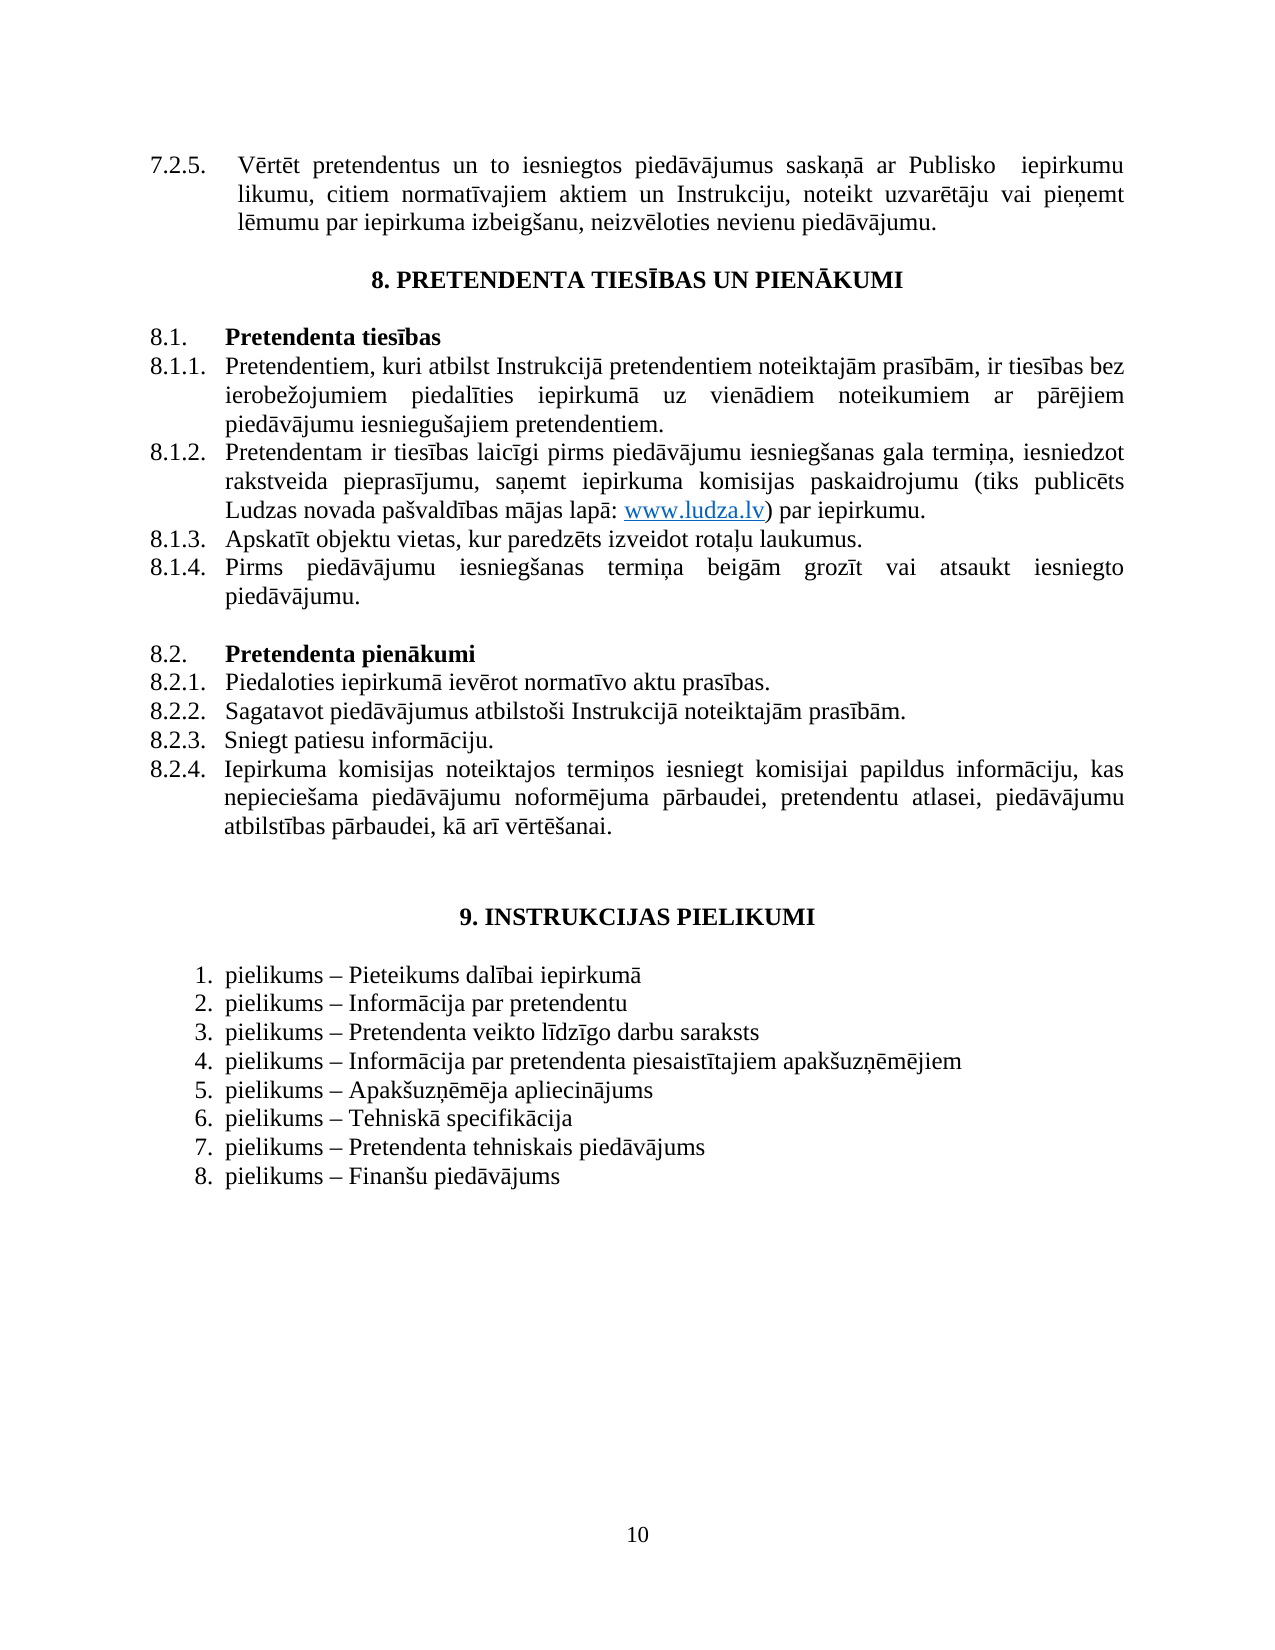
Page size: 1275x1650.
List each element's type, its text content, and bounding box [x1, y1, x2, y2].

text 8.1.2. Pretendentam ir tiesības laicīgi pirms piedāvājumu iesniegšanas gala termiņa, iesniedzot rakstveida pieprasījumu, saņemt iepirkuma komisijas paskaidrojumu (tiks publicēts Ludzas novada pašvaldības mājas lapā: www.ludza.lv) par iepirkumu. [150, 437, 1125, 524]
text 8.2. Pretendenta pienākumi [150, 639, 1125, 667]
list pielikums – Pretendenta veikto līdzīgo darbu saraksts [187, 1017, 1125, 1046]
list pielikums – Apakšuzņēmēja apliecinājums [187, 1075, 1125, 1103]
text 8.1.4. Pirms piedāvājumu iesniegšanas termiņa beigām grozīt vai atsaukt iesniegto piedāvājumu. [150, 552, 1125, 610]
text 8.2.2. Sagatavot piedāvājumus atbilstoši Instrukcijā noteiktajām prasībām. [150, 696, 1125, 725]
list pielikums – Pretendenta tehniskais piedāvājums [187, 1132, 1125, 1161]
text 8.2.4. Iepirkuma komisijas noteiktajos termiņos iesniegt komisijai papildus informāciju, kas nepieciešama piedāvājumu noformējuma pārbaudei, pretendentu atlasei, piedāvājumu atbilstības pārbaudei, kā arī vērtēšanai. [150, 754, 1125, 840]
text 9. INSTRUKCIJAS PIELIKUMI [150, 902, 1125, 931]
list pielikums – Tehniskā specifikācija [187, 1103, 1125, 1132]
text 8. Pretendenta tiesības un pienākumi [150, 265, 1125, 294]
text 8.1.1. Pretendentiem, kuri atbilst Instrukcijā pretendentiem noteiktajām prasībām, ir tiesības bez ierobežojumiem piedalīties iepirkumā uz vienādiem noteikumiem ar pārējiem piedāvājumu iesniegušajiem pretendentiem. [150, 351, 1125, 437]
text 8.1.3. Apskatīt objektu vietas, kur paredzēts izveidot rotaļu laukumus. [150, 524, 1125, 552]
list pielikums – Informācija par pretendentu [194, 988, 1125, 1017]
list pielikums – Finanšu piedāvājums [187, 1161, 1125, 1190]
text 8.2.1. Piedaloties iepirkumā ievērot normatīvo aktu prasības. [150, 667, 1125, 696]
list Vērtēt pretendentus un to iesniegtos piedāvājumus saskaņā ar Publisko iepirkumu likumu, citiem normatīvajiem aktiem un Instrukciju, noteikt uzvarētāju vai pieņemt lēmumu par iepirkuma izbeigšanu, neizvēloties nevienu piedāvājumu. [150, 150, 1125, 236]
list pielikums – Pieteikums dalībai iepirkumā [194, 960, 1125, 988]
text 8.2.3. Sniegt patiesu informāciju. [150, 725, 1125, 754]
list pielikums – Informācija par pretendenta piesaistītajiem apakšuzņēmējiem [187, 1046, 1125, 1075]
text 8.1. Pretendenta tiesības [150, 322, 1125, 351]
